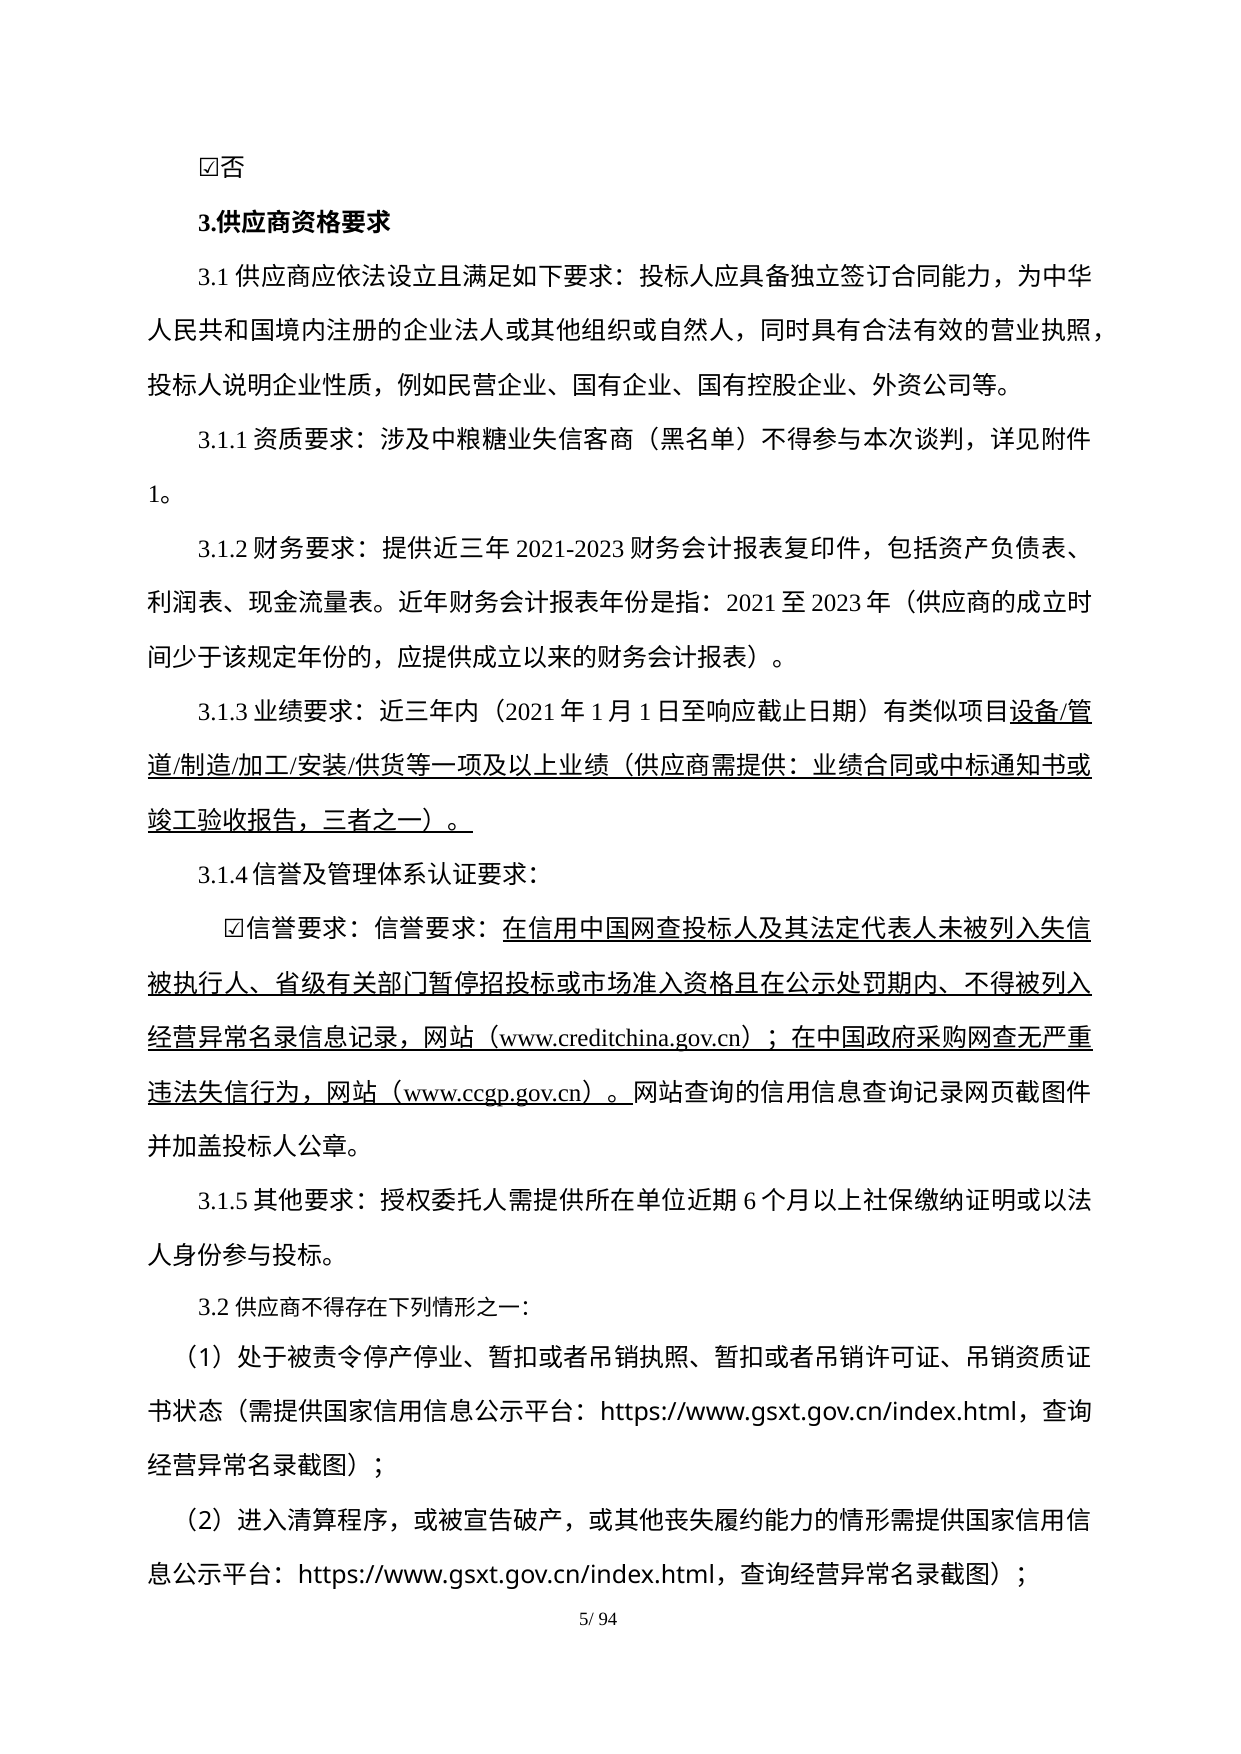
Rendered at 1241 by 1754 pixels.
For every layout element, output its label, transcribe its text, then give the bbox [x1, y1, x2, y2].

text ☑否 [148, 148, 1092, 184]
text ☑信誉要求：信誉要求：在信用中国网查投标人及其法定代表人未被列入失信被执行人、省级有关部门暂停招投标或市场准入资格且在公示处罚期内、不得被列入经营异常名录信息记录，网站（www.creditchina.gov.cn）；在中国政府采购网查无严重违法失信行为，网站（www.ccgp.gov.cn）。网站查询的信用信息查询记录网页截图件并加盖投标人公章。 [148, 996, 1092, 1049]
text 3.1 供应商应依法设立且满足如下要求：投标人应具备独立签订合同能力，为中华人民共和国境内注册的企业法人或其他组织或自然人，同时具有合法有效的营业执照，投标人说明企业性质，例如民营企业、国有企业、国有控股企业、外资公司等。 [148, 256, 1092, 401]
text 3.1.5其他要求：授权委托人需提供所在单位近期6个月以上社保缴纳证明或以法人身份参与投标。 [148, 1181, 1092, 1271]
text 3.1.2财务要求：提供近三年2021-2023财务会计报表复印件，包括资产负债表、利润表、现金流量表。近年财务会计报表年份是指：2021至2023年（供应商的成立时间少于该规定年份的，应提供成立以来的财务会计报表）。 [148, 528, 1092, 673]
text 3.1.3业绩要求：近三年内（2021年1月1日至响应截止日期）有类似项目设备/管道/制造/加工/安装/供货等一项及以上业绩（供应商需提供：业绩合同或中标通知书或竣工验收报告，三者之一）。 [148, 691, 1092, 777]
text ☑信誉要求：信誉要求：在信用中国网查投标人及其法定代表人未被列入失信被执行人、省级有关部门暂停招投标或市场准入资格且在公示处罚期内、不得被列入经营异常名录信息记录，网站（www.creditchina.gov.cn）；在中国政府采购网查无严重违法失信行为，网站（www.ccgp.gov.cn）。网站查询的信用信息查询记录网页截图件并加盖投标人公章。 [148, 909, 1092, 994]
text （2）进入清算程序，或被宣告破产，或其他丧失履约能力的情形需提供国家信用信息公示平台：https://www.gsxt.gov.cn/index.html，查询经营异常名录截图）； [148, 1500, 1092, 1591]
text 3.1.3业绩要求：近三年内（2021年1月1日至响应截止日期）有类似项目设备/管道/制造/加工/安装/供货等一项及以上业绩（供应商需提供：业绩合同或中标通知书或竣工验收报告，三者之一）。 [148, 779, 1092, 836]
text 3.1.4信誉及管理体系认证要求： [148, 854, 1092, 891]
text ☑信誉要求：信誉要求：在信用中国网查投标人及其法定代表人未被列入失信被执行人、省级有关部门暂停招投标或市场准入资格且在公示处罚期内、不得被列入经营异常名录信息记录，网站（www.creditchina.gov.cn）；在中国政府采购网查无严重违法失信行为，网站（www.ccgp.gov.cn）。网站查询的信用信息查询记录网页截图件并加盖投标人公章。 [148, 1051, 1092, 1163]
subtitle 3.供应商资格要求 [148, 202, 1092, 238]
text 3.1.1资质要求：涉及中粮糖业失信客商（黑名单）不得参与本次谈判，详见附件1。 [148, 419, 1092, 510]
list 供应商不得存在下列情形之一： [198, 1289, 1092, 1321]
text （1）处于被责令停产停业、暂扣或者吊销执照、暂扣或者吊销许可证、吊销资质证书状态（需提供国家信用信息公示平台：https://www.gsxt.gov.cn/index.html，查询经营异常名录截图）； [148, 1337, 1092, 1482]
